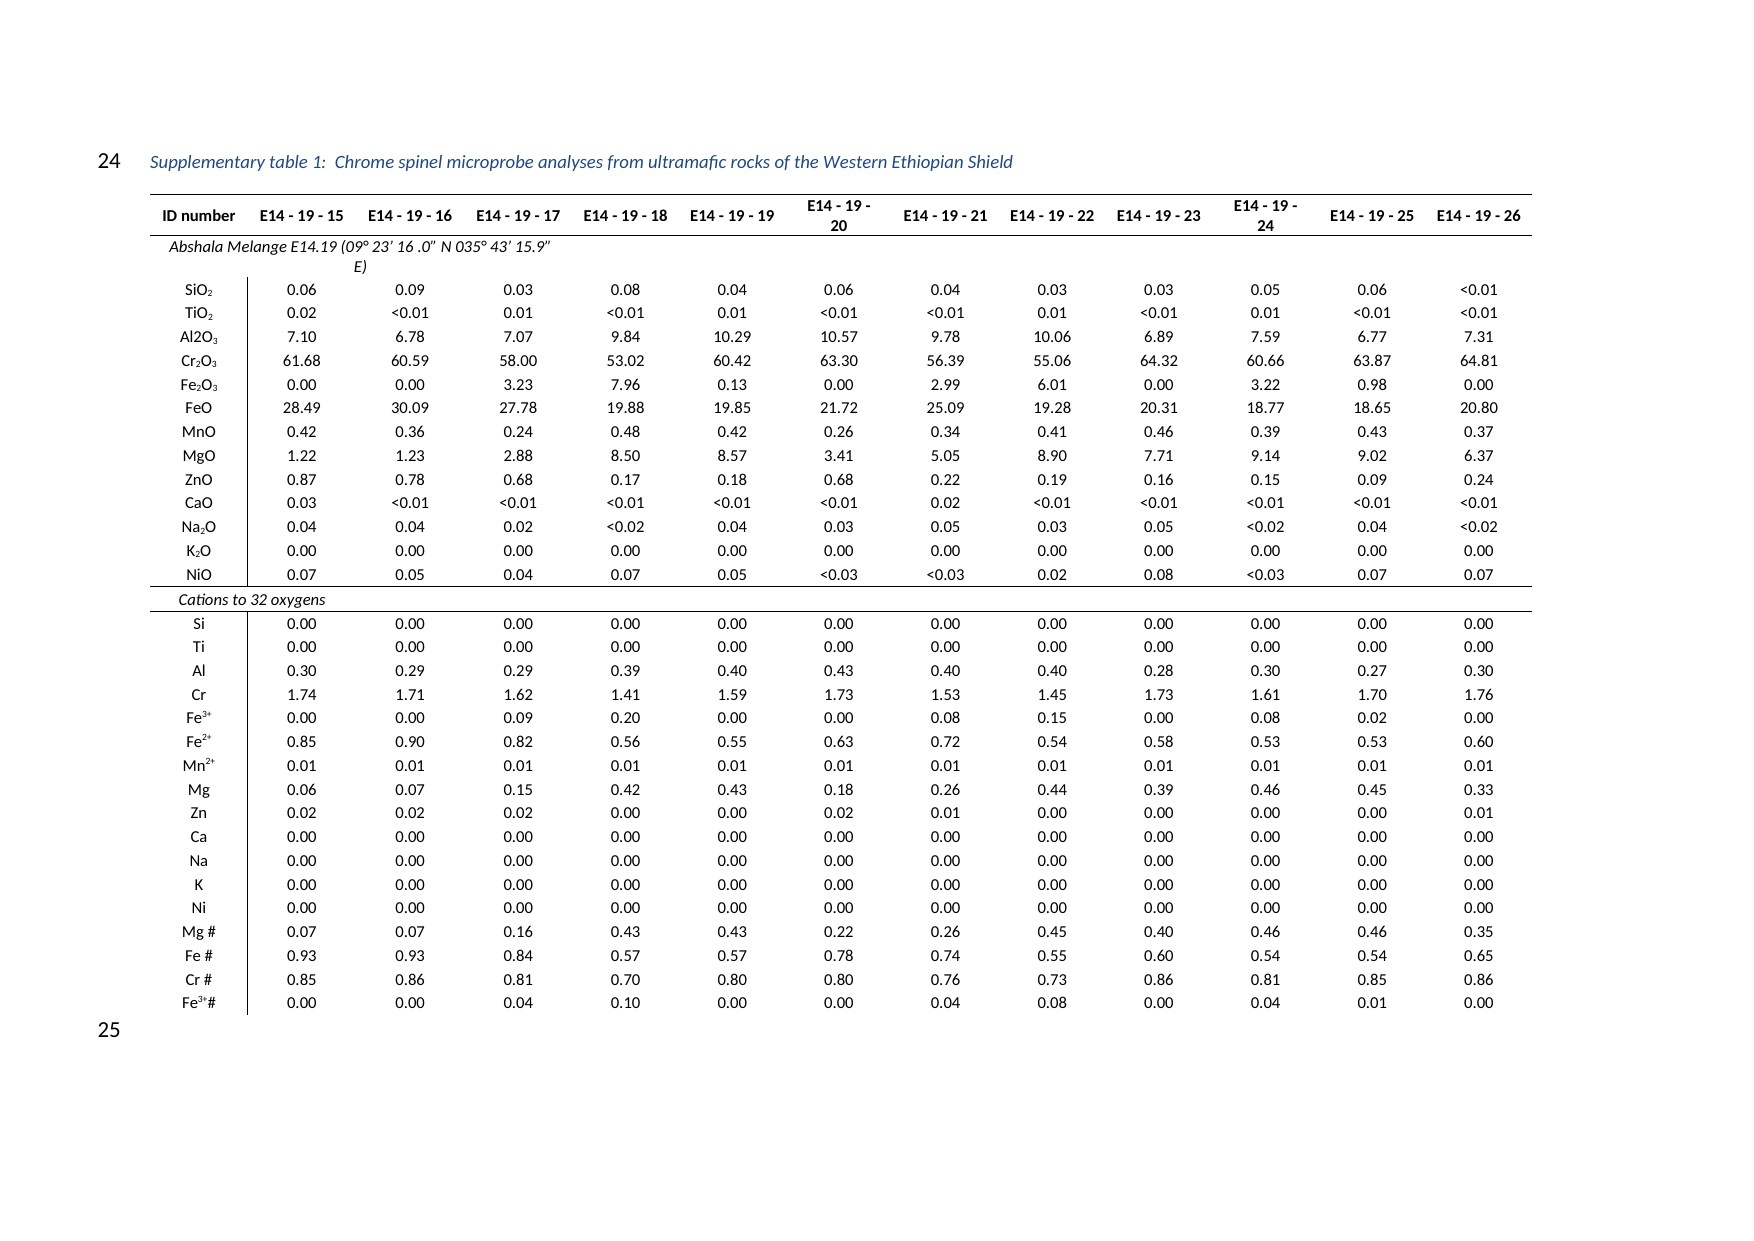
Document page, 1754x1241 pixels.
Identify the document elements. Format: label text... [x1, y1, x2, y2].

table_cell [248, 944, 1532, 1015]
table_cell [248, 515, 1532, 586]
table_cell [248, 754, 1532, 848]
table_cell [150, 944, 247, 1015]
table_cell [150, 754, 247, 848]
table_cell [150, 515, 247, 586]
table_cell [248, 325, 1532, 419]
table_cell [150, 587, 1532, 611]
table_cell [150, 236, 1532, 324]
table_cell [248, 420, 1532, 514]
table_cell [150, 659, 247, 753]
text Supplementary table 1: Chrome spinel microprobe analyses from ultramafic rocks of the Western Ethiopian Shield [150, 150, 1604, 173]
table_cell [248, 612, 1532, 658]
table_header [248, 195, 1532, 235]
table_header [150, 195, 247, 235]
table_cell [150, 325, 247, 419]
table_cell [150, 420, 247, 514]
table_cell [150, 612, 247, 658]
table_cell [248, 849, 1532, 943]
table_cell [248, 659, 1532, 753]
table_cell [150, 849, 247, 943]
